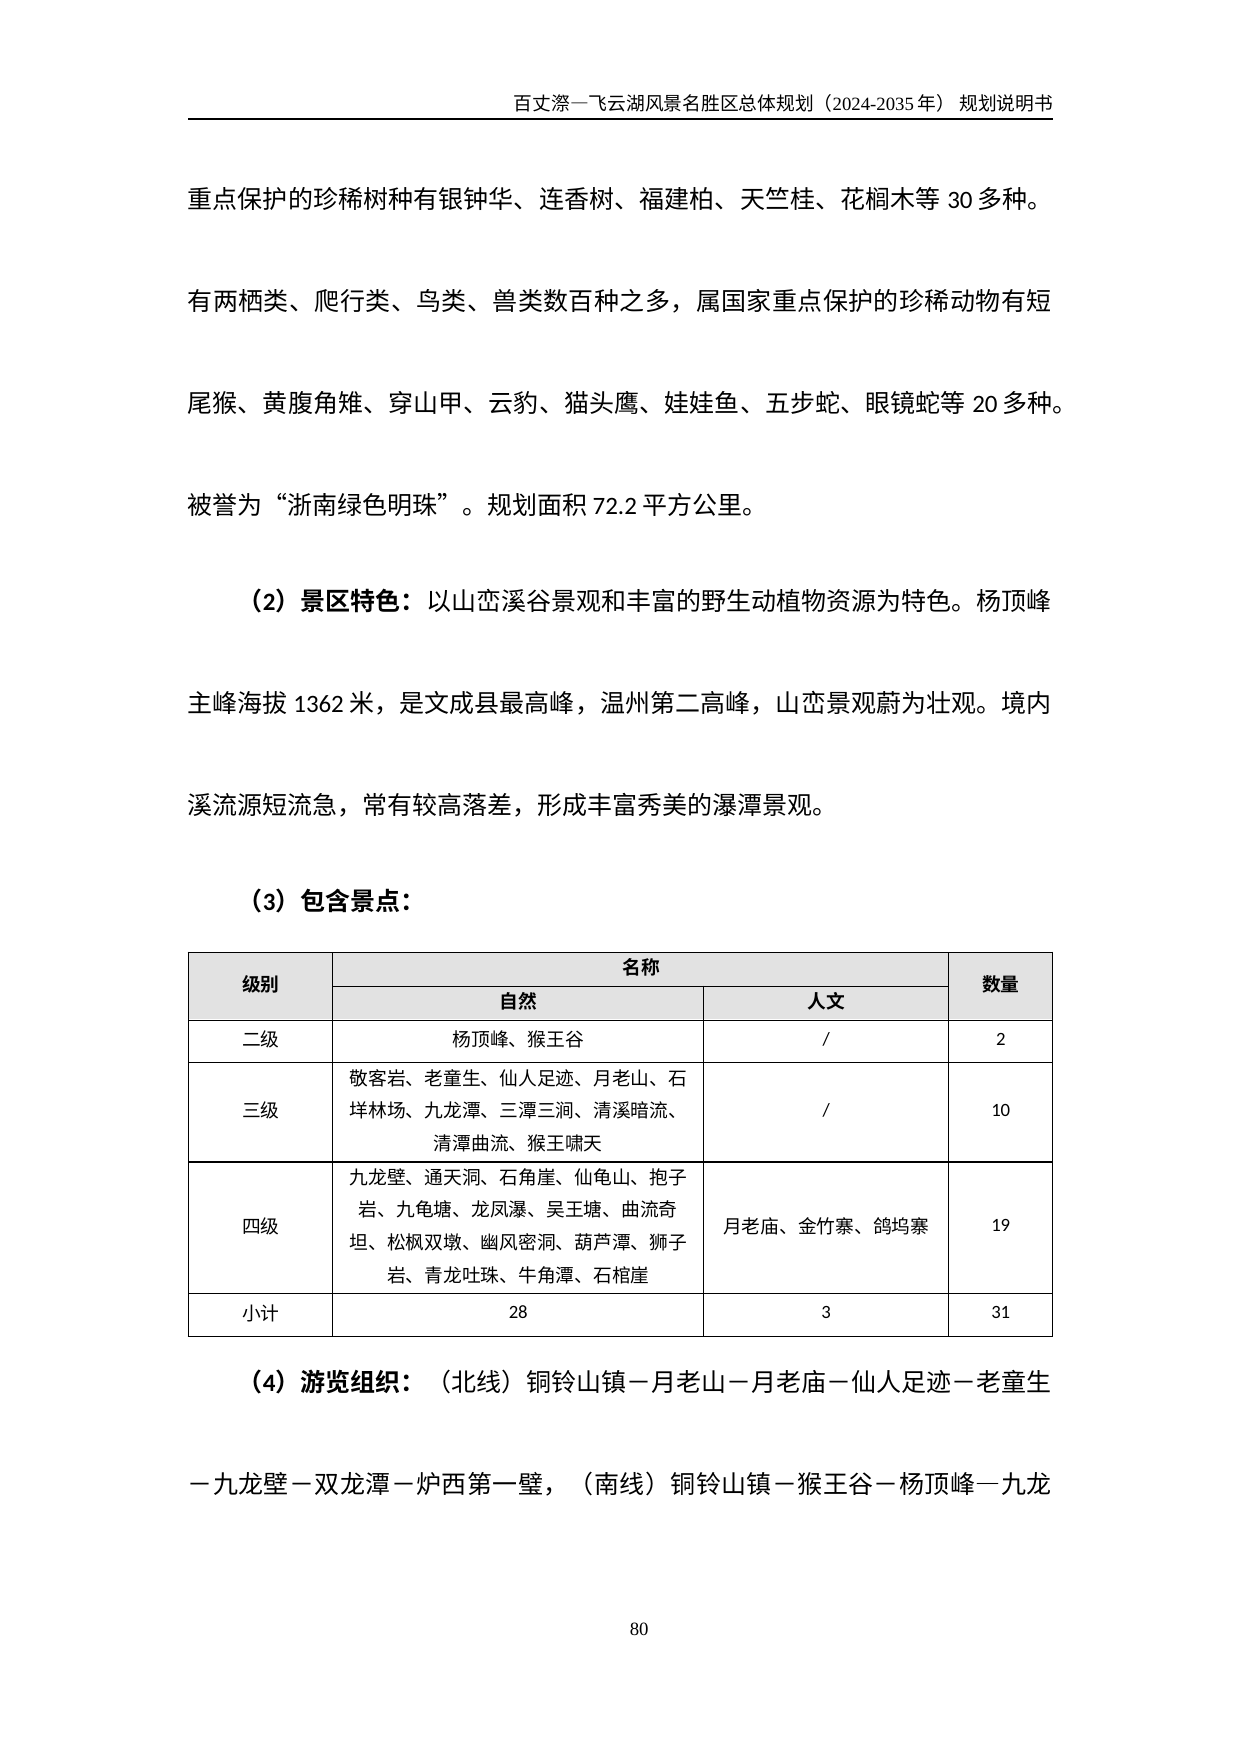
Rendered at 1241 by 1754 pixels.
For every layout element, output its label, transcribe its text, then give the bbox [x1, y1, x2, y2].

table_cell 10 [949, 1063, 1052, 1161]
table_cell 小计 [189, 1294, 332, 1336]
table_cell 三级 [189, 1063, 332, 1161]
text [187, 164, 1053, 537]
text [187, 1347, 1053, 1517]
table_cell 31 [949, 1294, 1052, 1336]
table_cell 月老庙、金竹寨、鸽坞寨 [704, 1163, 948, 1293]
text （2）景区特色：以山峦溪谷景观和丰富的野生动植物资源为特色。杨顶峰主峰海拔1362米，是文成县最高峰，温州第二高峰，山峦景观蔚为壮观。境内溪流源短流急，常有较高落差，形成丰富秀美的瀑潭景观。 [187, 566, 1053, 837]
table_cell 杨顶峰、猴王谷 [333, 1021, 703, 1062]
table_cell 四级 [189, 1163, 332, 1293]
table_header 数量 [949, 953, 1052, 1019]
text （3）包含景点： [187, 866, 1053, 933]
table_cell 九龙壁、通天洞、石角崖、仙龟山、抱子岩、九龟塘、龙凤瀑、吴王塘、曲流奇坦、松枫双墩、幽风密洞、葫芦潭、狮子岩、青龙吐珠、牛角潭、石棺崖 [333, 1163, 703, 1293]
table_cell 28 [333, 1294, 703, 1336]
table_cell 2 [949, 1021, 1052, 1062]
table_cell / [704, 1063, 948, 1161]
table_header 名称 [333, 953, 948, 986]
table_cell 3 [704, 1294, 948, 1336]
table_cell 人文 [704, 987, 948, 1019]
table_cell 敬客岩、老童生、仙人足迹、月老山、石垟林场、九龙潭、三潭三涧、清溪暗流、清潭曲流、猴王啸天 [333, 1063, 703, 1161]
table_cell 自然 [333, 987, 703, 1019]
table_cell 19 [949, 1163, 1052, 1293]
table_header 级别 [189, 953, 332, 1019]
table_cell 二级 [189, 1021, 332, 1062]
table_cell / [704, 1021, 948, 1062]
